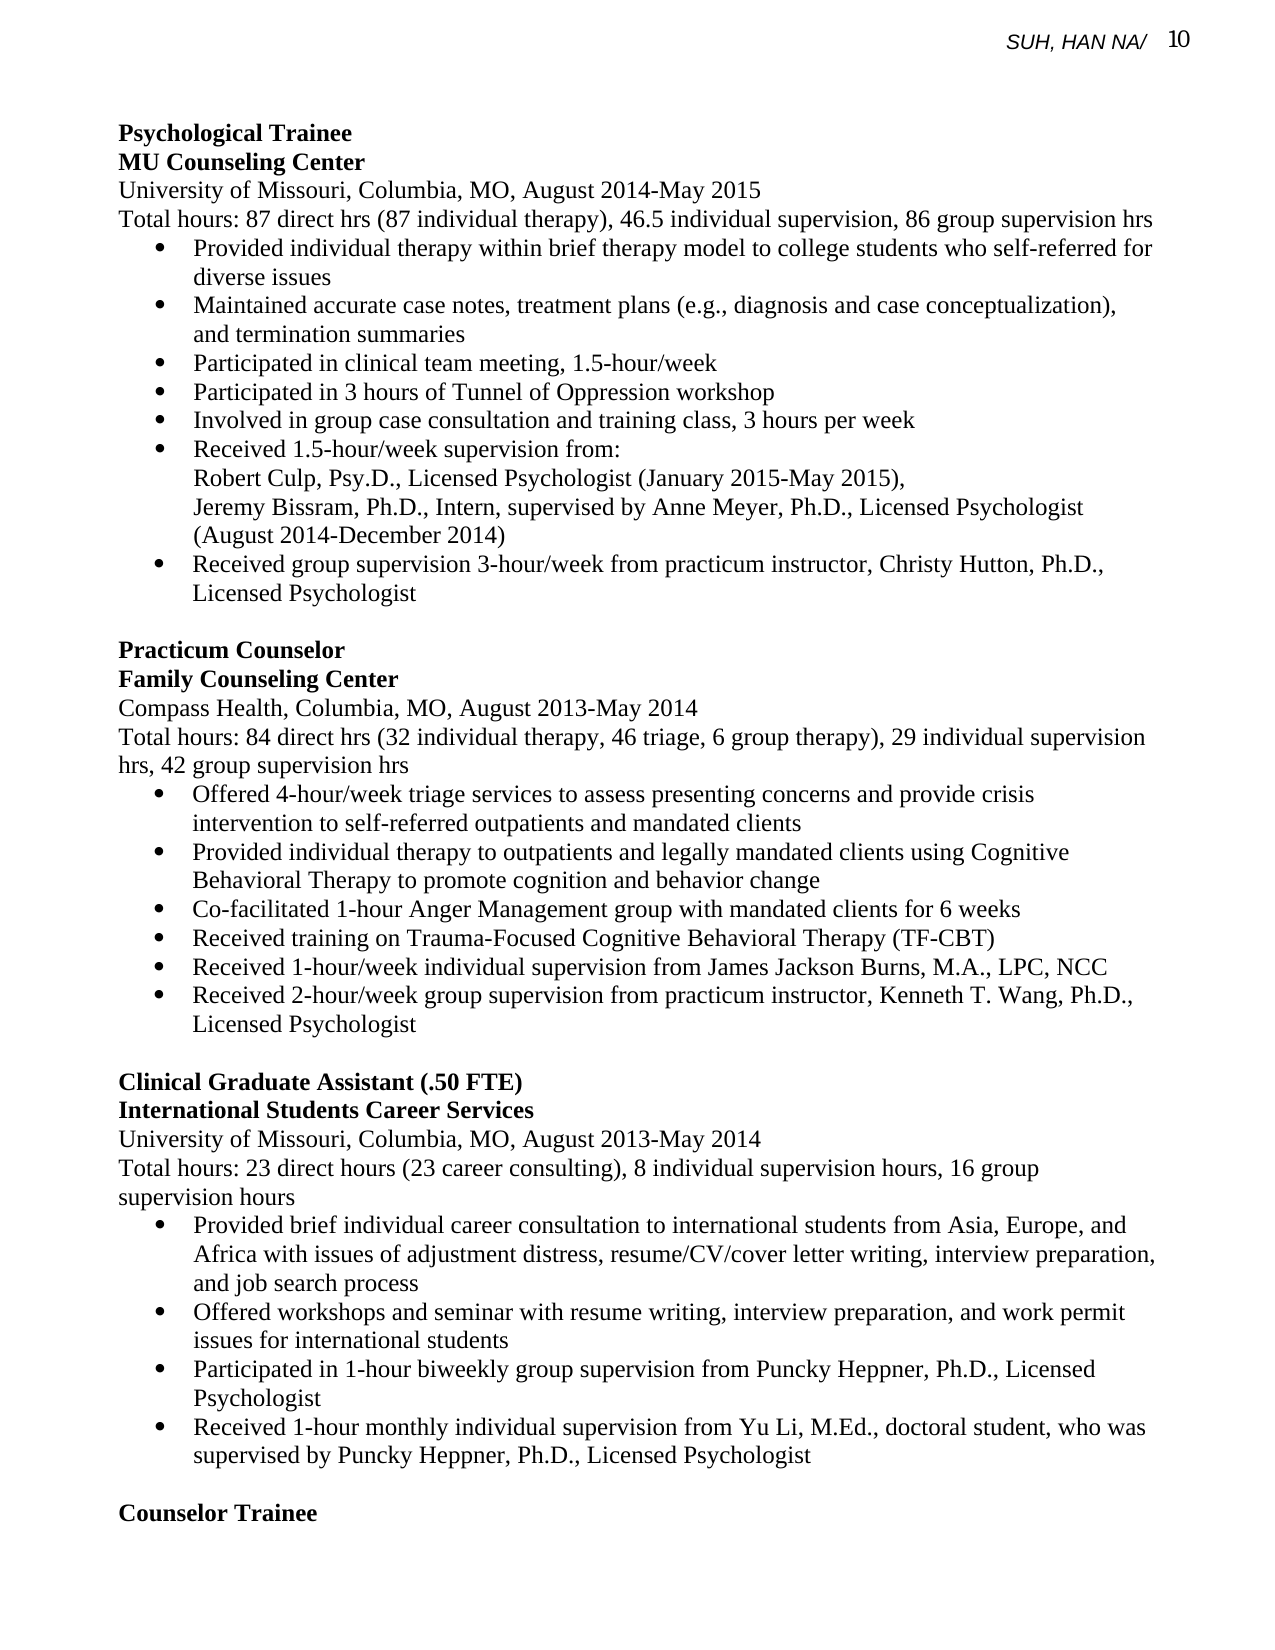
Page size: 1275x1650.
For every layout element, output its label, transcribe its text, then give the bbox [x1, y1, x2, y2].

text Psychological Trainee [118, 118, 1157, 147]
list Involved in group case consultation and training class, 3 hours per week [156, 406, 1157, 434]
list Maintained accurate case notes, treatment plans (e.g., diagnosis and case conceptualization), and termination summaries [156, 291, 1157, 348]
text Counselor Trainee [118, 1498, 1157, 1527]
text Clinical Graduate Assistant (.50 FTE) [118, 1067, 1157, 1096]
list Received 1.5-hour/week supervision from: [156, 434, 1157, 463]
list Jeremy Bissram, Ph.D., Intern, supervised by Anne Meyer, Ph.D., Licensed Psychologist (August 2014-December 2014) [193, 492, 1157, 549]
text Compass Health, Columbia, MO, August 2013-May 2014 [118, 693, 1157, 722]
text University of Missouri, Columbia, MO, August 2014-May 2015 [118, 176, 1157, 204]
list Participated in 1-hour biweekly group supervision from Puncky Heppner, Ph.D., Licensed Psychologist [156, 1354, 1157, 1412]
list Provided individual therapy within brief therapy model to college students who self-referred for diverse issues [156, 233, 1157, 291]
list Co-facilitated 1-hour Anger Management group with mandated clients for 6 weeks [154, 894, 1157, 923]
text University of Missouri, Columbia, MO, August 2013-May 2014 [118, 1124, 1157, 1153]
text Total hours: 84 direct hrs (32 individual therapy, 46 triage, 6 group therapy), 29 individual supervision hrs, 42 group supervision hrs [118, 722, 1157, 779]
text International Students Career Services [118, 1096, 1157, 1124]
list Participated in clinical team meeting, 1.5-hour/week [156, 348, 1157, 377]
list Received training on Trauma-Focused Cognitive Behavioral Therapy (TF-CBT) [154, 923, 1157, 952]
list Offered workshops and seminar with resume writing, interview preparation, and work permit issues for international students [156, 1297, 1157, 1354]
list Provided individual therapy to outpatients and legally mandated clients using Cognitive Behavioral Therapy to promote cognition and behavior change [154, 837, 1157, 894]
text Total hours: 23 direct hours (23 career consulting), 8 individual supervision hours, 16 group supervision hours [118, 1153, 1157, 1211]
list Received 1-hour monthly individual supervision from Yu Li, M.Ed., doctoral student, who was supervised by Puncky Heppner, Ph.D., Licensed Psychologist [156, 1412, 1157, 1469]
text MU Counseling Center [118, 147, 1157, 176]
text Total hours: 87 direct hrs (87 individual therapy), 46.5 individual supervision, 86 group supervision hrs [118, 204, 1157, 233]
text Practicum Counselor [118, 636, 1157, 664]
list Received 2-hour/week group supervision from practicum instructor, Kenneth T. Wang, Ph.D., Licensed Psychologist [154, 981, 1157, 1038]
list Received 1-hour/week individual supervision from James Jackson Burns, M.A., LPC, NCC [154, 952, 1157, 981]
list Participated in 3 hours of Tunnel of Oppression workshop [156, 377, 1157, 406]
list Offered 4-hour/week triage services to assess presenting concerns and provide crisis intervention to self-referred outpatients and mandated clients [154, 779, 1157, 837]
list Provided brief individual career consultation to international students from Asia, Europe, and Africa with issues of adjustment distress, resume/CV/cover letter writing, interview preparation, and job search process [156, 1211, 1157, 1297]
text Family Counseling Center [118, 664, 1157, 693]
list Received group supervision 3-hour/week from practicum instructor, Christy Hutton, Ph.D., Licensed Psychologist [154, 549, 1157, 607]
list Robert Culp, Psy.D., Licensed Psychologist (January 2015-May 2015), [193, 463, 1157, 492]
